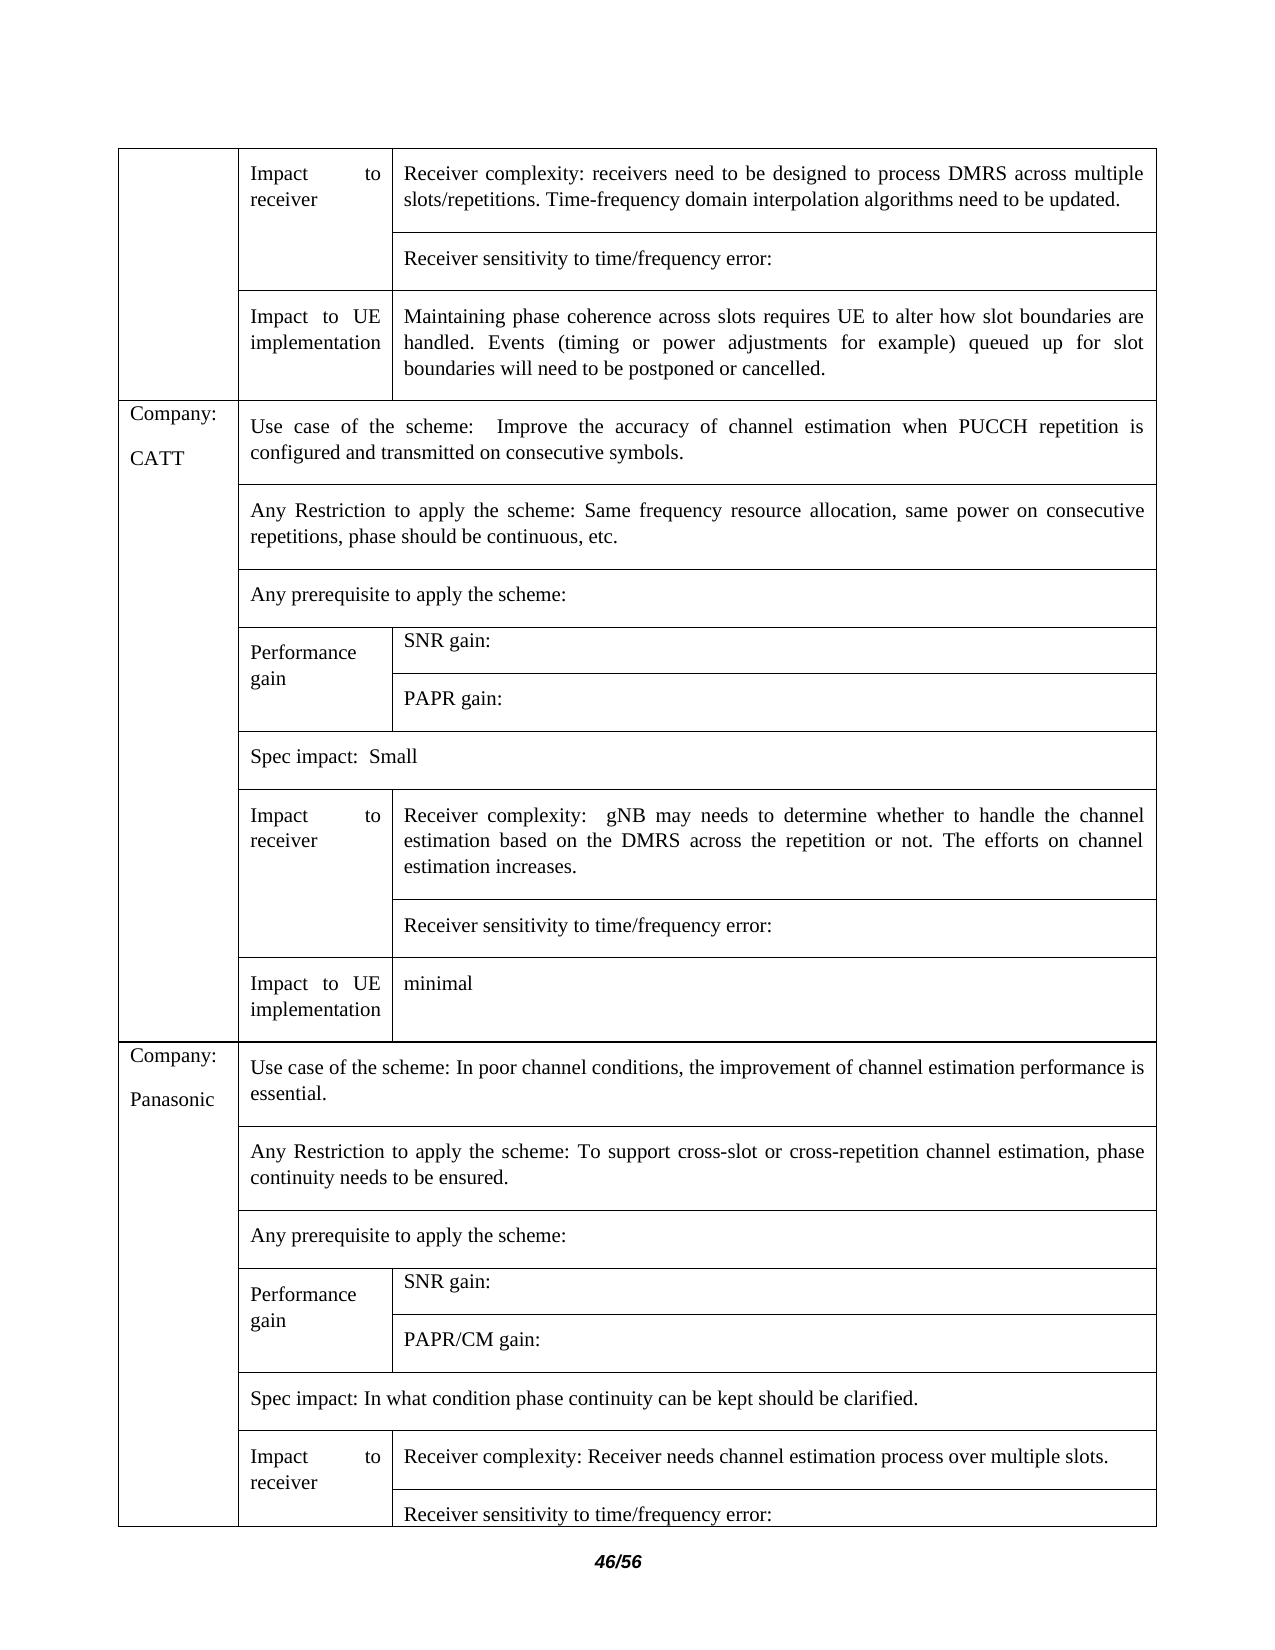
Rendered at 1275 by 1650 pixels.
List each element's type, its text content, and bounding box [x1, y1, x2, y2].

table_cell minimal [393, 958, 1156, 1041]
table_cell PAPR gain: [393, 674, 1156, 731]
table_cell Receiver sensitivity to time/frequency error: [393, 233, 1156, 290]
table_cell Impact to UE implementation [239, 291, 392, 400]
table_cell Performance gain [239, 628, 392, 731]
table_cell Use case of the scheme: In poor channel conditions, the improvement of channel estimation performance is essential. [239, 1043, 1156, 1126]
table_cell Impact to receiver [239, 790, 392, 957]
table_cell Receiver complexity: Receiver needs channel estimation process over multiple slots. [393, 1431, 1156, 1488]
table_cell Any Restriction to apply the scheme: Same frequency resource allocation, same power on consecutive repetitions, phase should be continuous, etc. [239, 485, 1156, 568]
table_cell Company: Panasonic [119, 1043, 238, 1526]
table_cell Spec impact: Small [239, 732, 1156, 789]
table_cell Performance gain [239, 1269, 392, 1372]
table_cell Impact to receiver [239, 1431, 392, 1526]
table_cell Any prerequisite to apply the scheme: [239, 570, 1156, 627]
table_cell PAPR/CM gain: [393, 1315, 1156, 1372]
table_cell Spec impact: In what condition phase continuity can be kept should be clarified. [239, 1373, 1156, 1430]
table_cell Receiver complexity: gNB may needs to determine whether to handle the channel estimation based on the DMRS across the repetition or not. The efforts on channel estimation increases. [393, 790, 1156, 899]
table_cell SNR gain: [393, 628, 1156, 672]
table_cell Receiver complexity: receivers need to be designed to process DMRS across multiple slots/repetitions. Time-frequency domain interpolation algorithms need to be updated. [393, 149, 1156, 232]
table_cell Impact to UE implementation [239, 958, 392, 1041]
table_cell Any prerequisite to apply the scheme: [239, 1211, 1156, 1268]
table_cell SNR gain: [393, 1269, 1156, 1314]
table_cell Receiver sensitivity to time/frequency error: [393, 900, 1156, 957]
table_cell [393, 1490, 1156, 1526]
table_cell Company: CATT [119, 401, 238, 1041]
table_cell Impact to receiver [239, 149, 392, 290]
table_cell Maintaining phase coherence across slots requires UE to alter how slot boundaries are handled. Events (timing or power adjustments for example) queued up for slot boundaries will need to be postponed or cancelled. [393, 291, 1156, 400]
table_cell Any Restriction to apply the scheme: To support cross-slot or cross-repetition channel estimation, phase continuity needs to be ensured. [239, 1127, 1156, 1210]
table_cell Use case of the scheme: Improve the accuracy of channel estimation when PUCCH repetition is configured and transmitted on consecutive symbols. [239, 401, 1156, 484]
